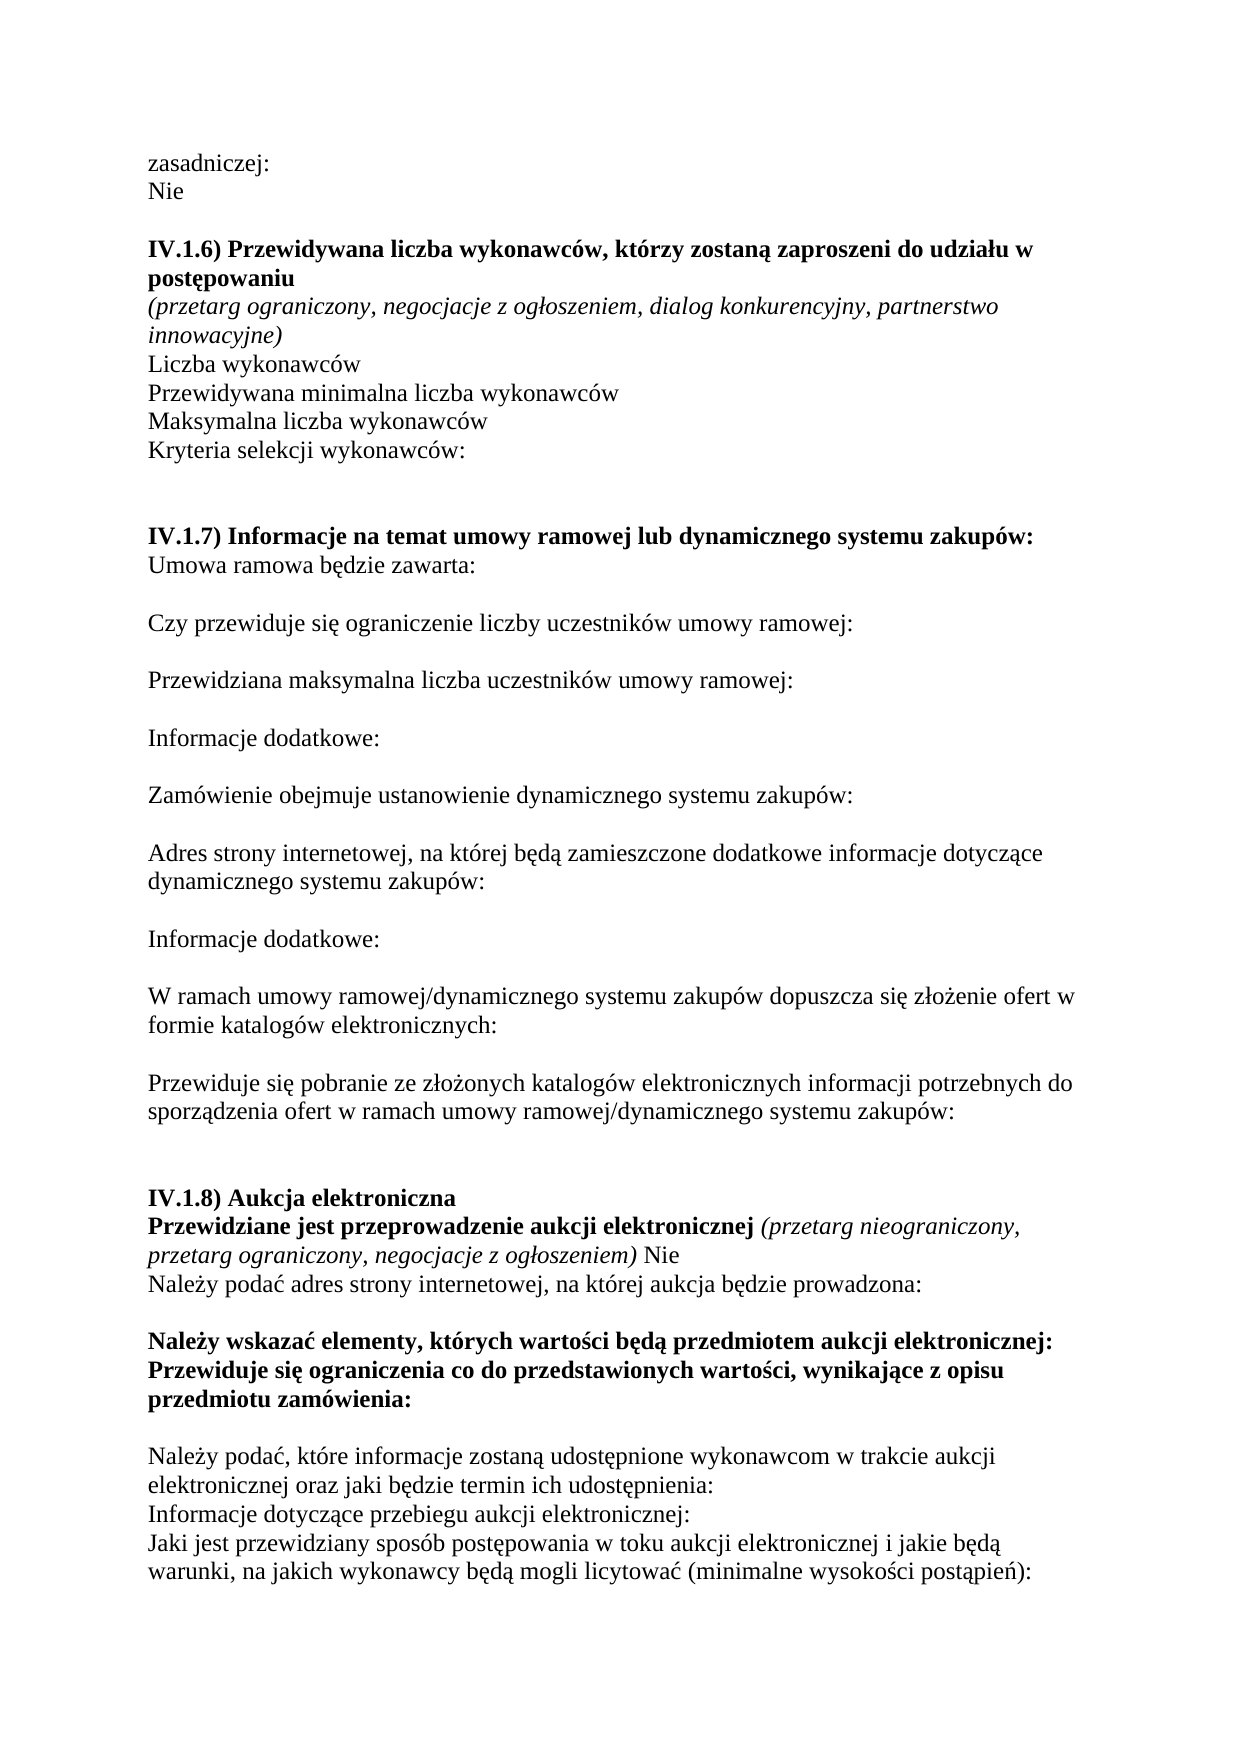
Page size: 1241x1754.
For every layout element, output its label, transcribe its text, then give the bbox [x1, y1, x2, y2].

text IV.1.7) Informacje na temat umowy ramowej lub dynamicznego systemu zakupów: [148, 493, 1093, 550]
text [148, 148, 1093, 205]
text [148, 1154, 1093, 1585]
text Umowa ramowa będzie zawarta: Czy przewiduje się ograniczenie liczby uczestników umowy ramowej: Przewidziana maksymalna liczba uczestników umowy ramowej: Informacje dodatkowe: Zamówienie obejmuje ustanowienie dynamicznego systemu zakupów: Adres strony internetowej, na której będą zamieszczone dodatkowe informacje dotyczące dynamicznego systemu zakupów: Informacje dodatkowe: W ramach umowy ramowej/dynamicznego systemu zakupów dopuszcza się złożenie ofert w formie katalogów elektronicznych: Przewiduje się pobranie ze złożonych katalogów elektronicznych informacji potrzebnych do sporządzenia ofert w ramach umowy ramowej/dynamicznego systemu zakupów: [148, 550, 1093, 1154]
text Liczba wykonawców Przewidywana minimalna liczba wykonawców Maksymalna liczba wykonawców Kryteria selekcji wykonawców: [148, 349, 1093, 493]
text IV.1.6) Przewidywana liczba wykonawców, którzy zostaną zaproszeni do udziału w postępowaniu (przetarg ograniczony, negocjacje z ogłoszeniem, dialog konkurencyjny, partnerstwo innowacyjne) [148, 205, 1093, 349]
